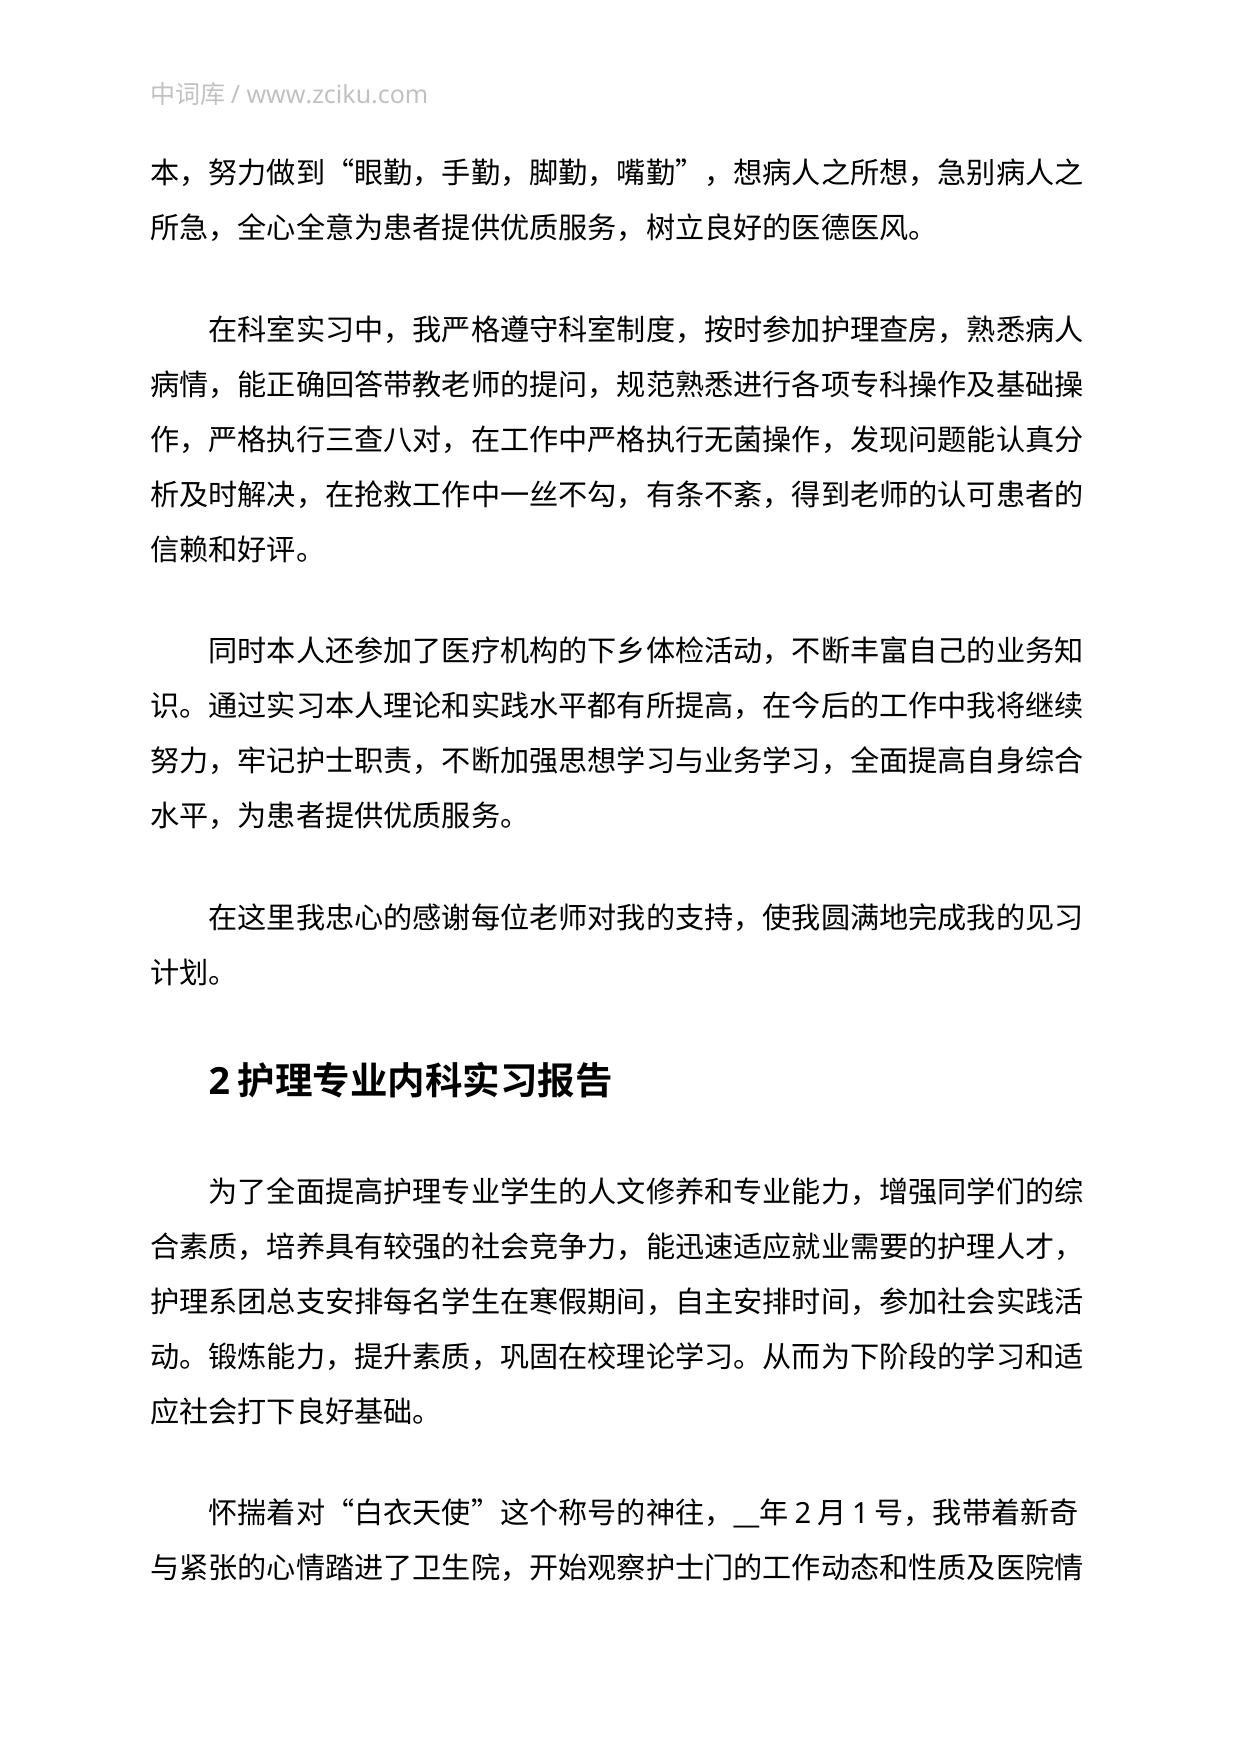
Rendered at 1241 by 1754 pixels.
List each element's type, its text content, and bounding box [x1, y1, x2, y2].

text 为了全面提高护理专业学生的人文修养和专业能力，增强同学们的综合素质，培养具有较强的社会竞争力，能迅速适应就业需要的护理人才，护理系团总支安排每名学生在寒假期间，自主安排时间，参加社会实践活动。锻炼能力，提升素质，巩固在校理论学习。从而为下阶段的学习和适应社会打下良好基础。 [150, 1169, 1090, 1431]
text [150, 150, 1090, 247]
text 在这里我忠心的感谢每位老师对我的支持，使我圆满地完成我的见习计划。 [150, 894, 1090, 992]
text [150, 1490, 1090, 1587]
text 2护理专业内科实习报告 [150, 1051, 1090, 1106]
text 在科室实习中，我严格遵守科室制度，按时参加护理查房，熟悉病人病情，能正确回答带教老师的提问，规范熟悉进行各项专科操作及基础操作，严格执行三查八对，在工作中严格执行无菌操作，发现问题能认真分析及时解决，在抢救工作中一丝不勾，有条不紊，得到老师的认可患者的信赖和好评。 [150, 307, 1090, 568]
text 同时本人还参加了医疗机构的下乡体检活动，不断丰富自己的业务知识。通过实习本人理论和实践水平都有所提高，在今后的工作中我将继续努力，牢记护士职责，不断加强思想学习与业务学习，全面提高自身综合水平，为患者提供优质服务。 [150, 628, 1090, 835]
